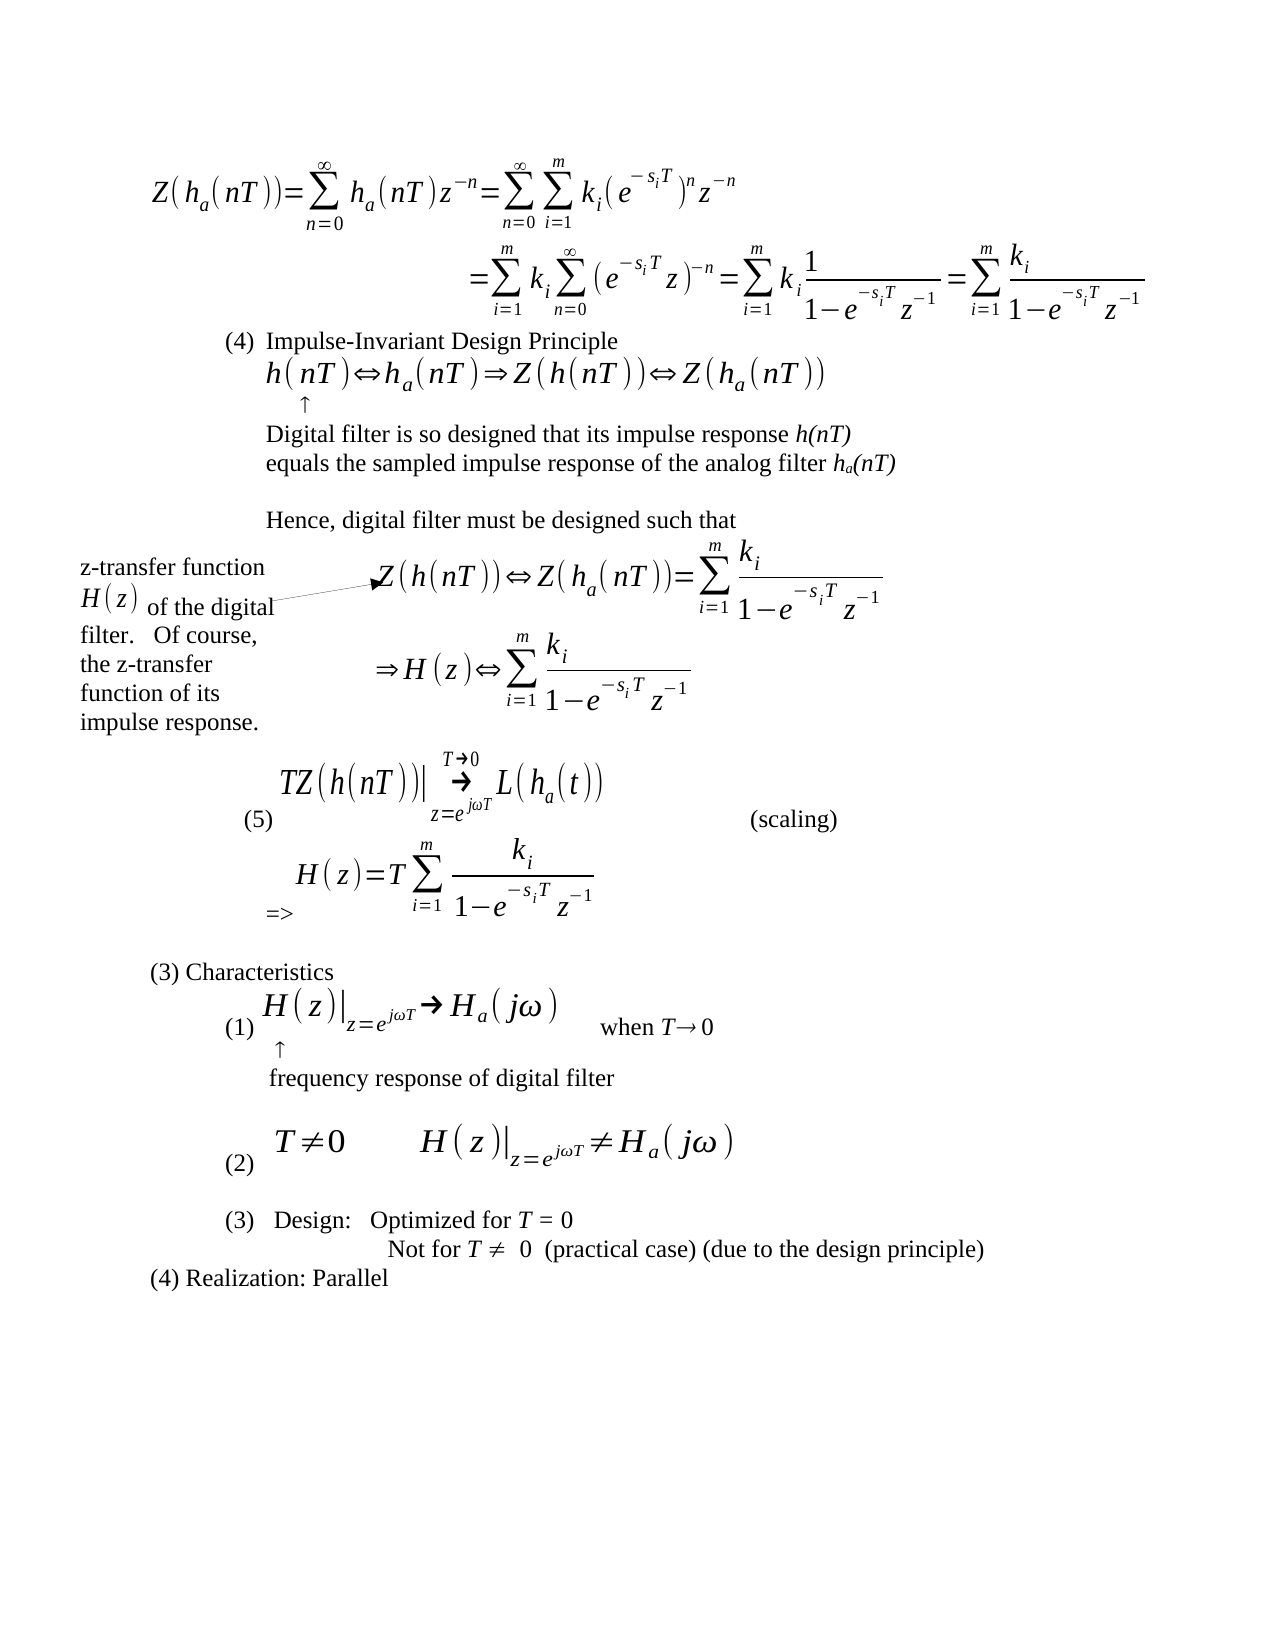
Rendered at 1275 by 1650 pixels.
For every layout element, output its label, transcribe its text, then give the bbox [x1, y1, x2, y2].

list Impulse-Invariant Design Principle [225, 326, 1125, 355]
text Digital filter is so designed that its impulse response h(nT) [266, 419, 1125, 448]
text Hence, digital filter must be designed such that [266, 505, 1125, 534]
list Design: Optimized for T = 0 [225, 1205, 1125, 1234]
text (3) Characteristics [150, 957, 1125, 985]
text frequency response of digital filter [150, 1063, 1125, 1092]
text => [266, 833, 1125, 928]
text (1) when T 0 [150, 985, 1125, 1041]
text Not for T 0 (practical case) (due to the design principle) [375, 1234, 1125, 1263]
text (5) (scaling) [225, 746, 1125, 833]
text (4) Realization: Parallel [150, 1263, 1125, 1291]
text equals the sampled impulse response of the analog filter ha(nT) [266, 448, 1125, 476]
